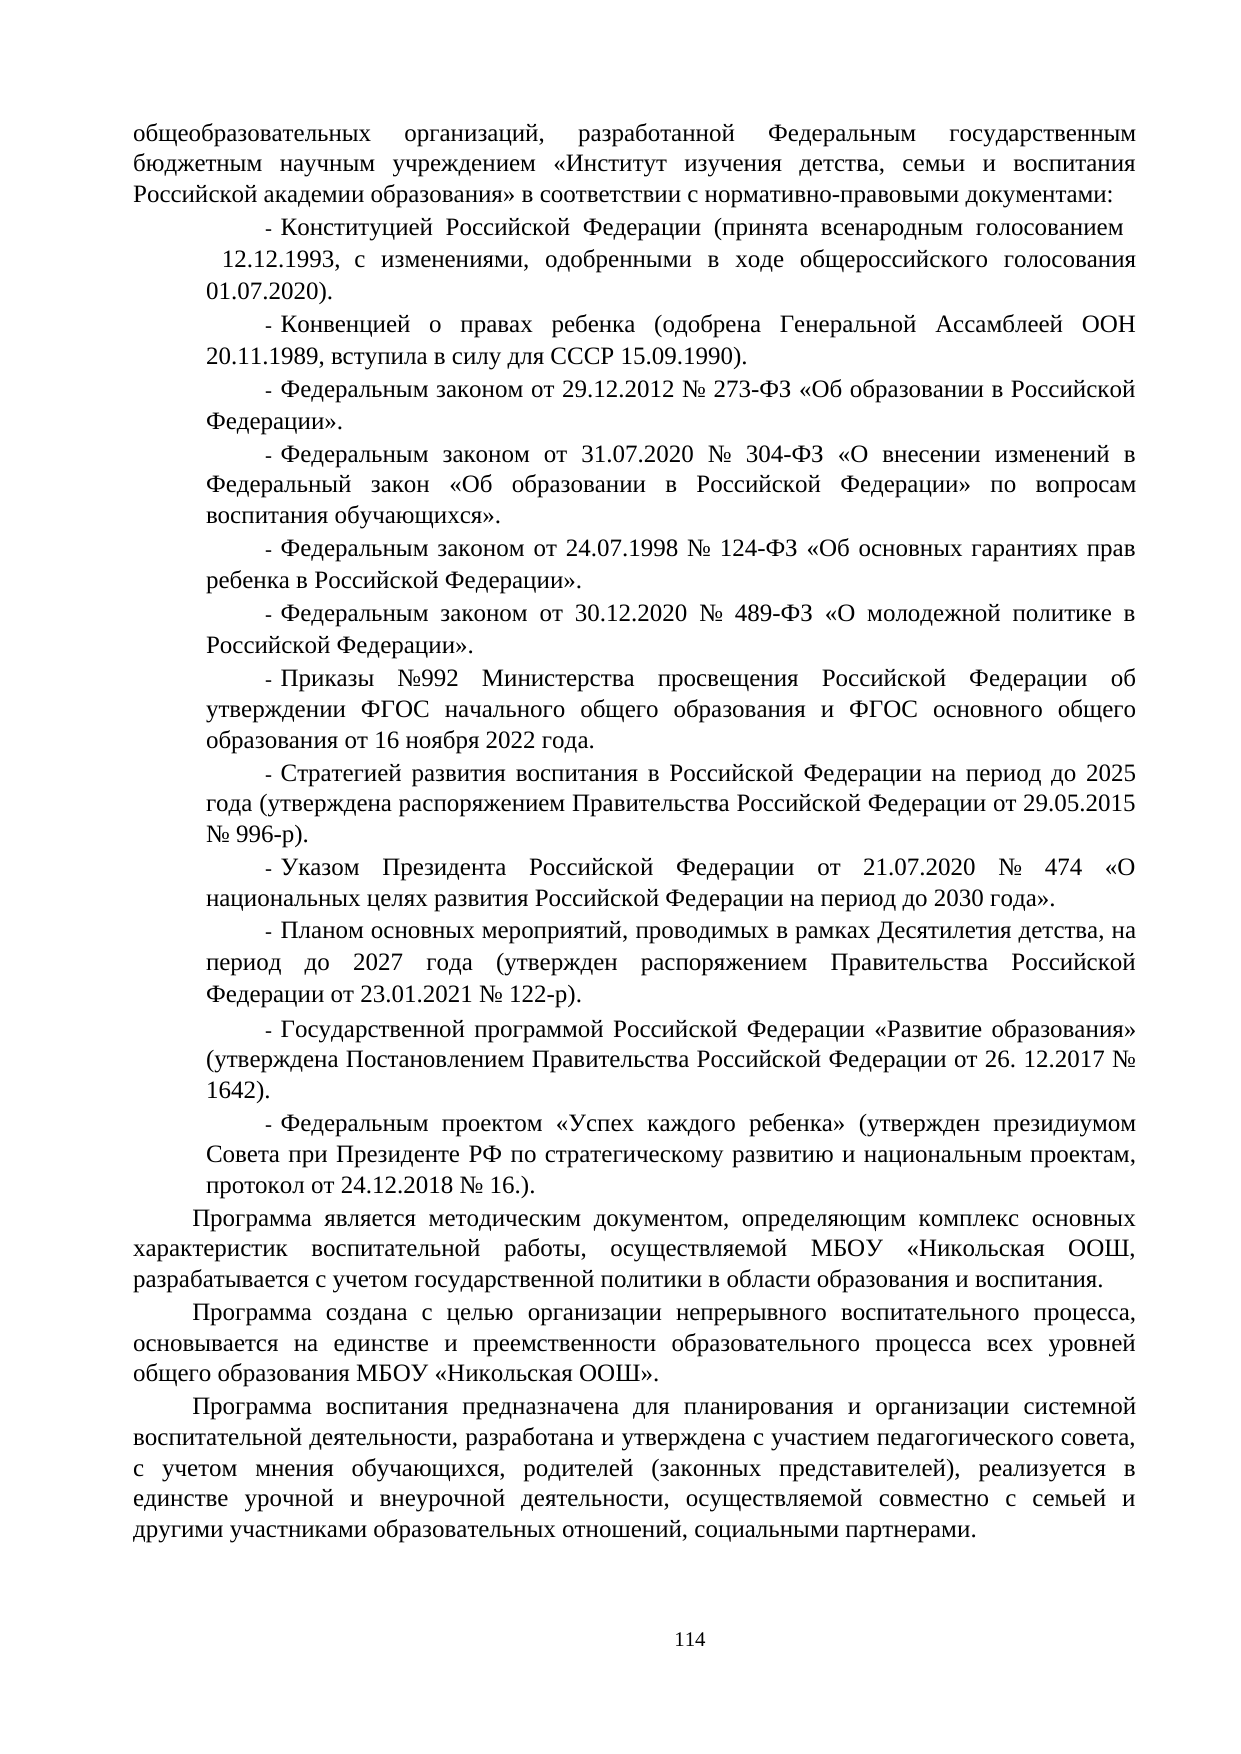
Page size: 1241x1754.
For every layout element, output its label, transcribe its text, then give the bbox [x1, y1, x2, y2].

list Федеральным законом от 31.07.2020 № 304-ФЗ «О внесении изменений в Федеральный закон «Об образовании в Российской Федерации» по вопросам воспитания обучающихся». [206, 439, 1137, 529]
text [133, 118, 1137, 208]
list Конституцией Российской Федерации (принята всенародным голосованием 12.12.1993, с изменениями, одобренными в ходе общероссийского голосования 01.07.2020). [206, 212, 1137, 304]
list Планом основных мероприятий, проводимых в рамках Десятилетия детства, на период до 2027 года (утвержден распоряжением Правительства Российской Федерации от 23.01.2021 № 122-р). [206, 916, 1137, 1008]
text Программа создана с целью организации непрерывного воспитательного процесса, основывается на единстве и преемственности образовательного процесса всех уровней общего образования МБОУ «Никольская ООШ». [133, 1297, 1137, 1387]
list Федеральным законом от 24.07.1998 № 124-ФЗ «Об основных гарантиях прав ребенка в Российской Федерации». [206, 533, 1137, 594]
list Федеральным законом от 29.12.2012 № 273-ФЗ «Об образовании в Российской Федерации». [206, 374, 1137, 434]
list Государственной программой Российской Федерации «Развитие образования» (утверждена Постановлением Правительства Российской Федерации от 26. 12.2017 № 1642). [206, 1014, 1137, 1104]
text Программа воспитания предназначена для планирования и организации системной воспитательной деятельности, разработана и утверждена с участием педагогического совета, с учетом мнения обучающихся, родителей (законных представителей), реализуется в единстве урочной и внеурочной деятельности, осуществляемой совместно с семьей и другими участниками образовательных отношений, социальными партнерами. [133, 1391, 1137, 1543]
list Конвенцией о правах ребенка (одобрена Генеральной Ассамблеей ООН 20.11.1989, вступила в силу для СССР 15.09.1990). [206, 309, 1137, 369]
list Федеральным законом от 30.12.2020 № 489-ФЗ «О молодежной политике в Российской Федерации». [206, 598, 1137, 659]
list Стратегией развития воспитания в Российской Федерации на период до 2025 года (утверждена распоряжением Правительства Российской Федерации от 29.05.2015 № 996-р). [206, 758, 1137, 848]
list Указом Президента Российской Федерации от 21.07.2020 № 474 «О национальных целях развития Российской Федерации на период до 2030 года». [206, 852, 1137, 911]
list Приказы №992 Министерства просвещения Российской Федерации об утверждении ФГОС начального общего образования и ФГОС основного общего образования от 16 ноября 2022 года. [206, 663, 1137, 753]
list Федеральным проектом «Успех каждого ребенка» (утвержден президиумом Совета при Президенте РФ по стратегическому развитию и национальным проектам, протокол от 24.12.2018 № 16.). [206, 1108, 1137, 1198]
text Программа является методическим документом, определяющим комплекс основных характеристик воспитательной работы, осуществляемой МБОУ «Никольская ООШ, разрабатывается с учетом государственной политики в области образования и воспитания. [133, 1203, 1137, 1293]
